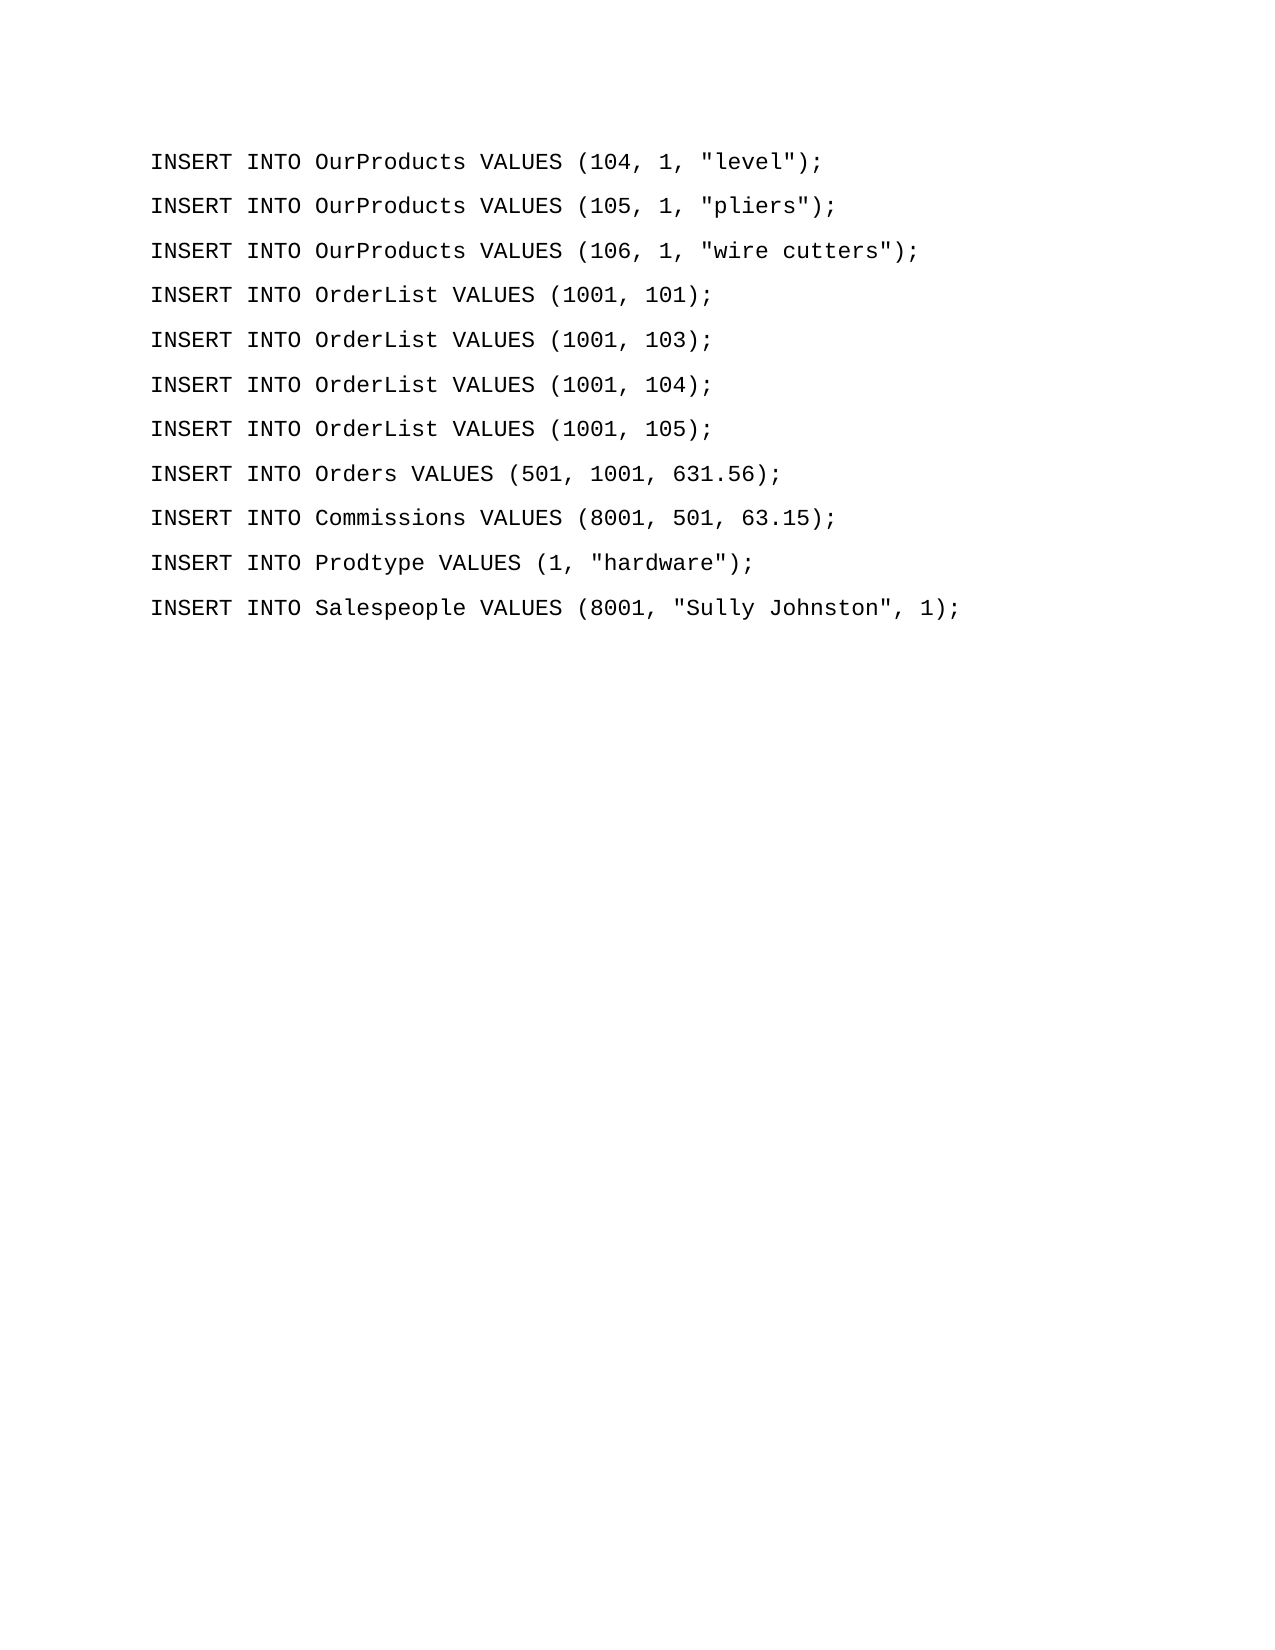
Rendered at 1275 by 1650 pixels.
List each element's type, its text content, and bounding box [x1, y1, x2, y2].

text INSERT INTO Commissions VALUES (8001, 501, 63.15); [150, 507, 1125, 533]
text INSERT INTO Prodtype VALUES (1, "hardware"); [150, 551, 1125, 577]
text INSERT INTO OrderList VALUES (1001, 105); [150, 417, 1125, 443]
text INSERT INTO Orders VALUES (501, 1001, 631.56); [150, 462, 1125, 488]
text INSERT INTO OrderList VALUES (1001, 101); [150, 284, 1125, 310]
text INSERT INTO Salespeople VALUES (8001, "Sully Johnston", 1); [150, 596, 1125, 622]
text INSERT INTO OrderList VALUES (1001, 103); [150, 328, 1125, 354]
text INSERT INTO OurProducts VALUES (104, 1, "level"); [150, 150, 1125, 176]
text INSERT INTO OrderList VALUES (1001, 104); [150, 373, 1125, 399]
text INSERT INTO OurProducts VALUES (106, 1, "wire cutters"); [150, 239, 1125, 265]
text INSERT INTO OurProducts VALUES (105, 1, "pliers"); [150, 194, 1125, 221]
